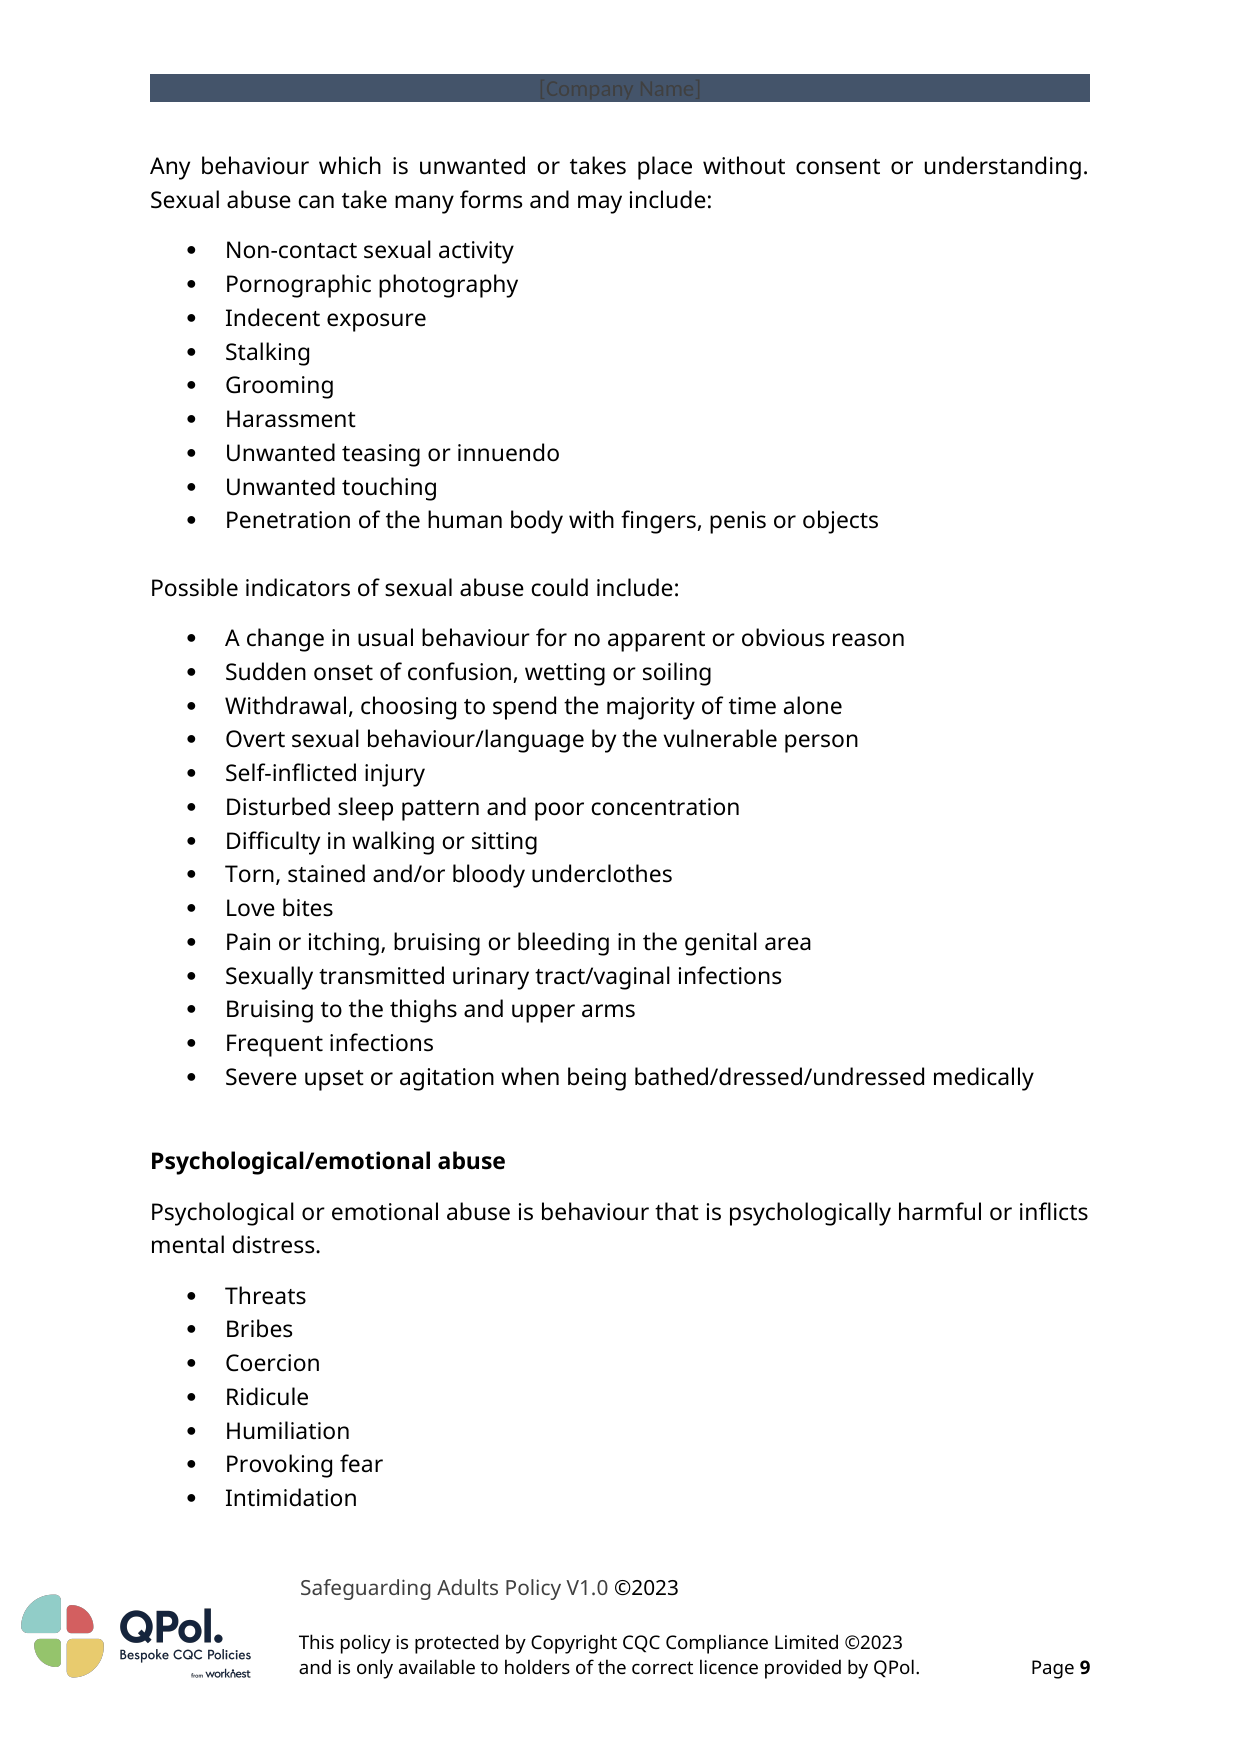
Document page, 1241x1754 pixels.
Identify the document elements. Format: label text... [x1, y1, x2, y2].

list Unwanted teasing or innuendo [187, 437, 1090, 468]
list Non-contact sexual activity [187, 234, 1090, 265]
list Pornographic photography [187, 268, 1090, 299]
list Bribes [187, 1313, 1090, 1344]
list Grooming [187, 369, 1090, 400]
list Difficulty in walking or sitting [187, 824, 1090, 856]
list Harassment [187, 403, 1090, 434]
list Disturbed sleep pattern and poor concentration [187, 791, 1090, 822]
list Pain or itching, bruising or bleeding in the genital area [187, 926, 1090, 957]
list Love bites [187, 892, 1090, 923]
list Overt sexual behaviour/language by the vulnerable person [187, 723, 1090, 754]
text Psychological or emotional abuse is behaviour that is psychologically harmful or inflicts mental distress. [150, 1195, 1090, 1260]
list Intimidation [187, 1482, 1090, 1513]
list Sexually transmitted urinary tract/vaginal infections [187, 959, 1090, 991]
list Indecent exposure [187, 302, 1090, 333]
list Unwanted touching [187, 470, 1090, 502]
list Torn, stained and/or bloody underclothes [187, 858, 1090, 889]
list Withdrawal, choosing to spend the majority of time alone [187, 689, 1090, 721]
text Psychological/emotional abuse [150, 1145, 1090, 1176]
list Stalking [187, 335, 1090, 367]
list A change in usual behaviour for no apparent or obvious reason [187, 622, 1090, 653]
list Coercion [187, 1347, 1090, 1378]
text Any behaviour which is unwanted or takes place without consent or understanding. Sexual abuse can take many forms and may include: [150, 150, 1090, 215]
list Provoking fear [187, 1448, 1090, 1479]
list Threats [187, 1279, 1090, 1311]
picture [21, 1590, 252, 1682]
list Self-inflicted injury [187, 757, 1090, 788]
list Penetration of the human body with fingers, penis or objects [187, 504, 1090, 535]
list Severe upset or agitation when being bathed/dressed/undressed medically [187, 1061, 1090, 1092]
list Bruising to the thighs and upper arms [187, 993, 1090, 1024]
list Frequent infections [187, 1027, 1090, 1058]
list Sudden onset of confusion, wetting or soiling [187, 656, 1090, 687]
list Humiliation [187, 1414, 1090, 1446]
list Ridicule [187, 1381, 1090, 1412]
text Possible indicators of sexual abuse could include: [150, 572, 1090, 603]
